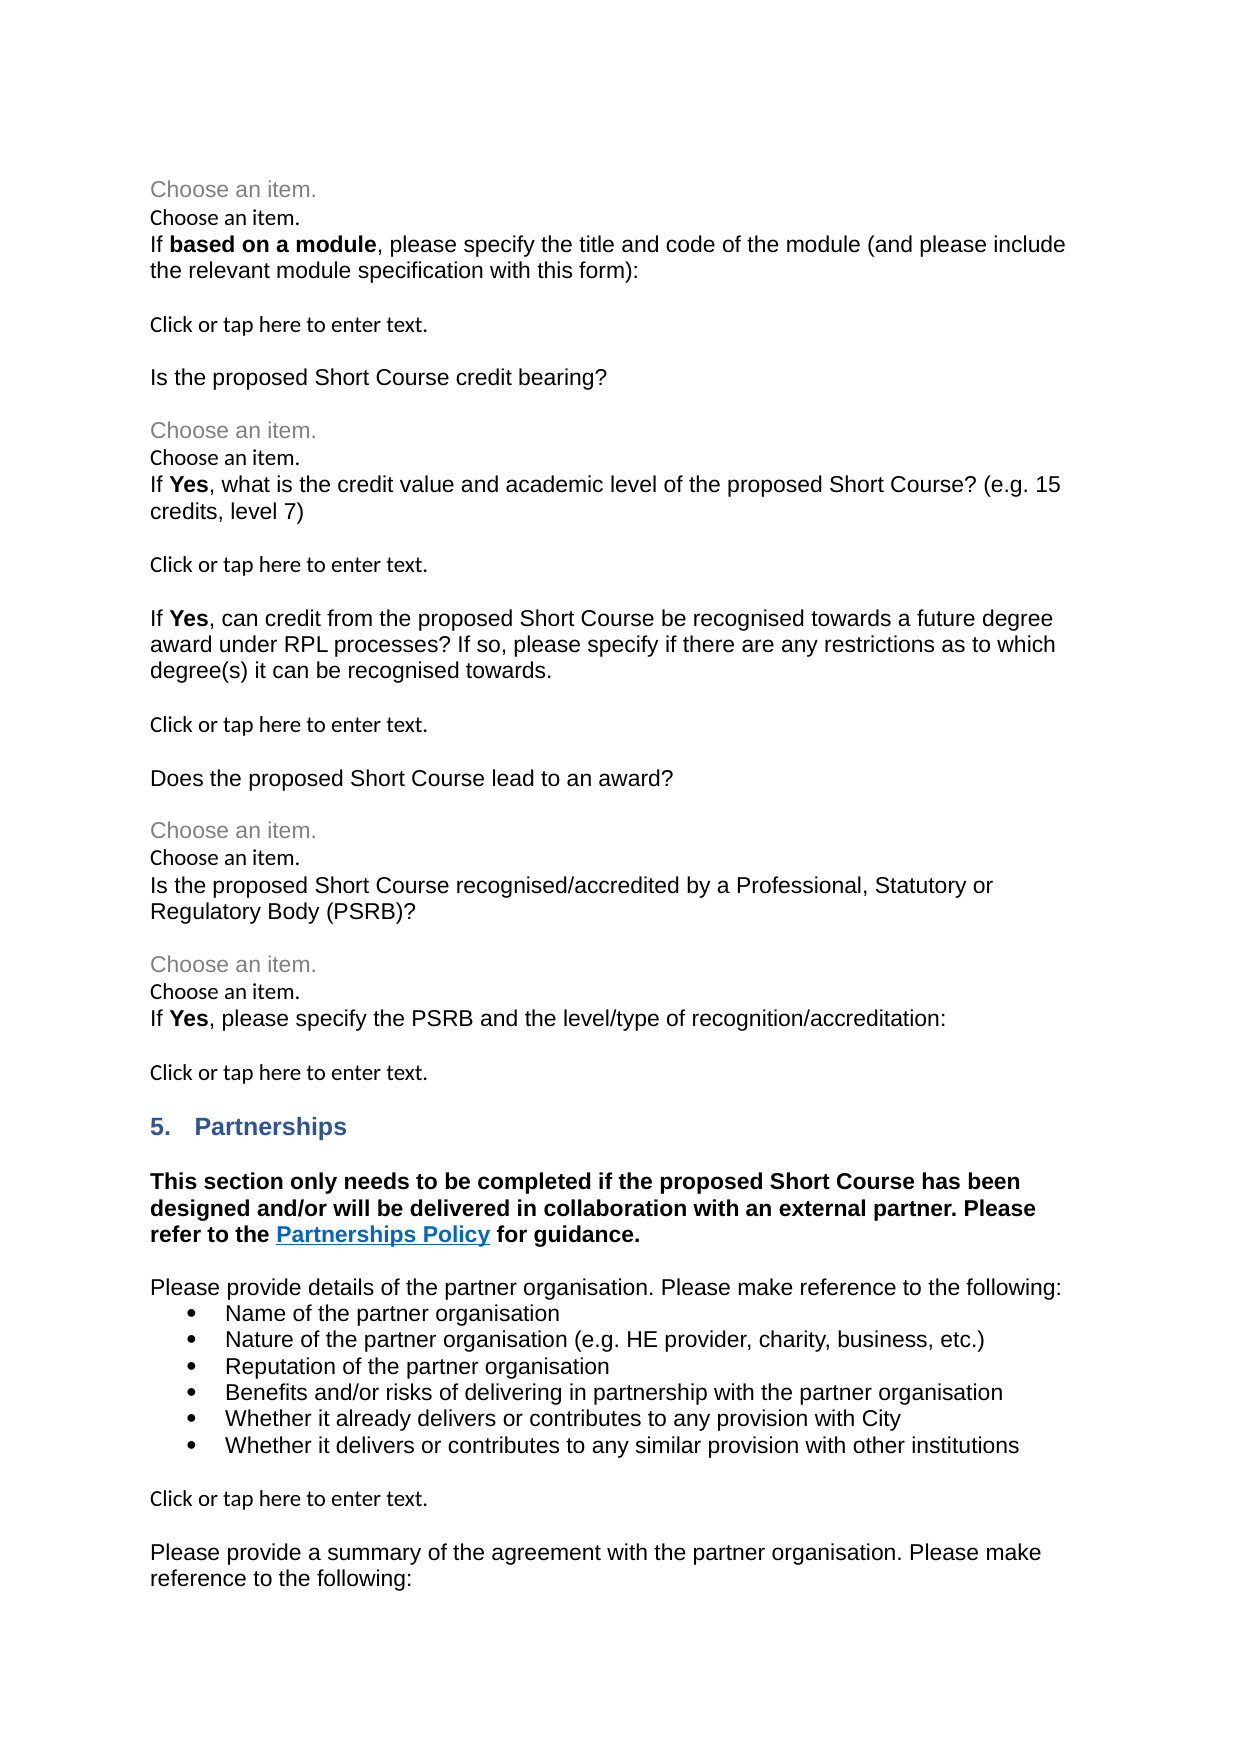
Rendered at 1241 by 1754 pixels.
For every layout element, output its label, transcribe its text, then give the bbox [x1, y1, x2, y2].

text Does the proposed Short Course lead to an award? [150, 764, 1090, 791]
text Is the proposed Short Course recognised/accredited by a Professional, Statutory or Regulatory Body (PSRB)? [150, 872, 1090, 924]
list Nature of the partner organisation (e.g. HE provider, charity, business, etc.) [187, 1326, 1090, 1353]
list Whether it delivers or contributes to any similar provision with other institutions [187, 1432, 1090, 1458]
text Please provide details of the partner organisation. Please make reference to the following: [150, 1273, 1090, 1300]
text Is the proposed Short Course credit bearing? [150, 364, 1090, 391]
text If Yes, please specify the PSRB and the level/type of recognition/accreditation: [150, 1005, 1090, 1031]
text This section only needs to be completed if the proposed Short Course has been designed and/or will be delivered in collaboration with an external partner. Please refer to the Partnerships Policy for guidance. [150, 1168, 1090, 1247]
list Whether it already delivers or contributes to any provision with City [187, 1405, 1090, 1432]
list Reputation of the partner organisation [187, 1353, 1090, 1379]
list Name of the partner organisation [187, 1300, 1090, 1326]
text Please provide a summary of the agreement with the partner organisation. Please make reference to the following: [150, 1539, 1090, 1591]
text If Yes, what is the credit value and academic level of the proposed Short Course? (e.g. 15 credits, level 7) [150, 471, 1090, 524]
text If Yes, can credit from the proposed Short Course be recognised towards a future degree award under RPL processes? If so, please specify if there are any restrictions as to which degree(s) it can be recognised towards. [150, 605, 1090, 684]
subtitle Partnerships [150, 1112, 1090, 1141]
text If based on a module, please specify the title and code of the module (and please include the relevant module specification with this form): [150, 231, 1090, 283]
list Benefits and/or risks of delivering in partnership with the partner organisation [187, 1379, 1090, 1405]
